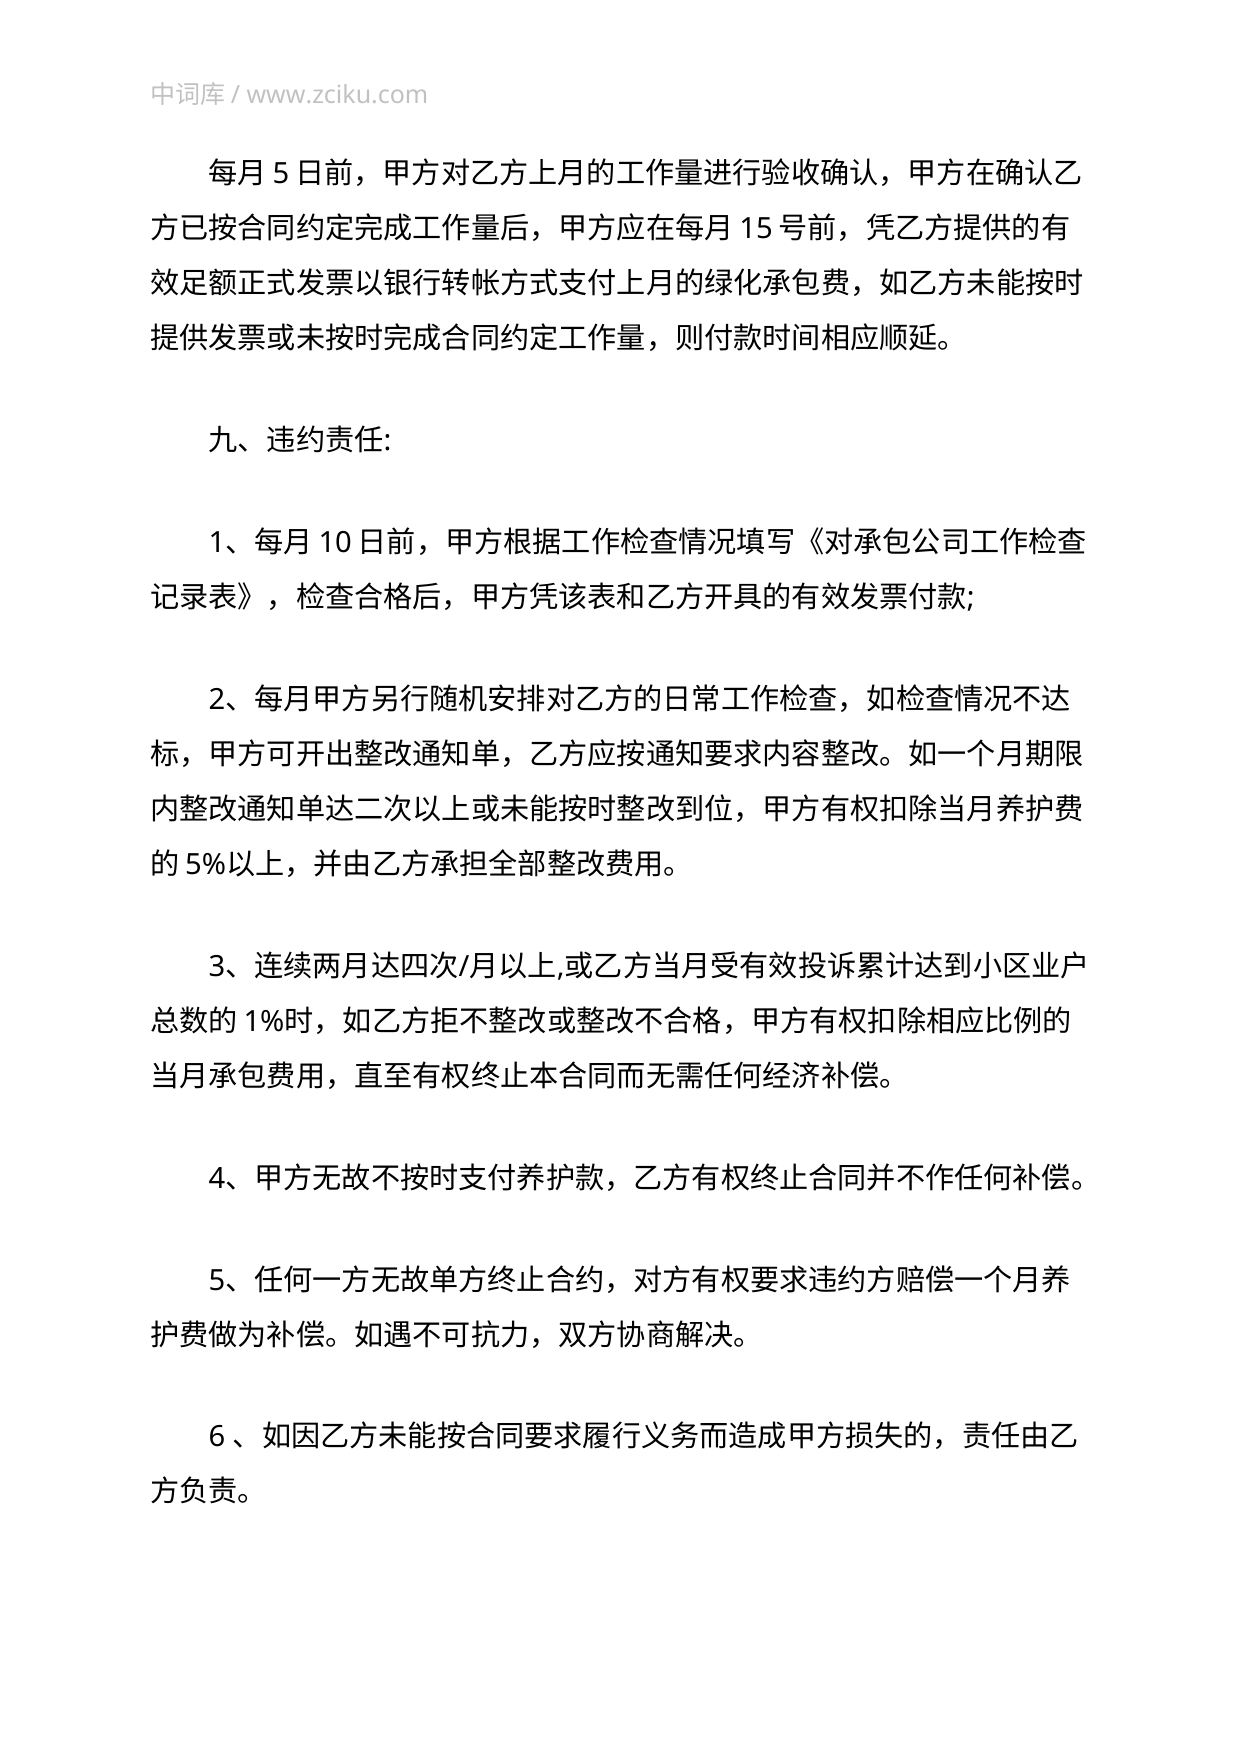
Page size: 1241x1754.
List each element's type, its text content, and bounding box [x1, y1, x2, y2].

text 6 、如因乙方未能按合同要求履行义务而造成甲方损失的，责任由乙方负责。 [150, 1413, 1090, 1510]
text 1、每月10日前，甲方根据工作检查情况填写《对承包公司工作检查记录表》，检查合格后，甲方凭该表和乙方开具的有效发票付款; [150, 519, 1090, 616]
text 每月5日前，甲方对乙方上月的工作量进行验收确认，甲方在确认乙方已按合同约定完成工作量后，甲方应在每月15号前，凭乙方提供的有效足额正式发票以银行转帐方式支付上月的绿化承包费，如乙方未能按时提供发票或未按时完成合同约定工作量，则付款时间相应顺延。 [150, 150, 1090, 357]
text 2、每月甲方另行随机安排对乙方的日常工作检查，如检查情况不达标，甲方可开出整改通知单，乙方应按通知要求内容整改。如一个月期限内整改通知单达二次以上或未能按时整改到位，甲方有权扣除当月养护费的5%以上，并由乙方承担全部整改费用。 [150, 676, 1090, 883]
text 九、违约责任: [150, 417, 1090, 459]
text 4、甲方无故不按时支付养护款，乙方有权终止合同并不作任何补偿。 [150, 1154, 1090, 1197]
text 5、任何一方无故单方终止合约，对方有权要求违约方赔偿一个月养护费做为补偿。如遇不可抗力，双方协商解决。 [150, 1256, 1090, 1353]
text 3、连续两月达四次/月以上,或乙方当月受有效投诉累计达到小区业户总数的1%时，如乙方拒不整改或整改不合格，甲方有权扣除相应比例的当月承包费用，直至有权终止本合同而无需任何经济补偿。 [150, 942, 1090, 1095]
